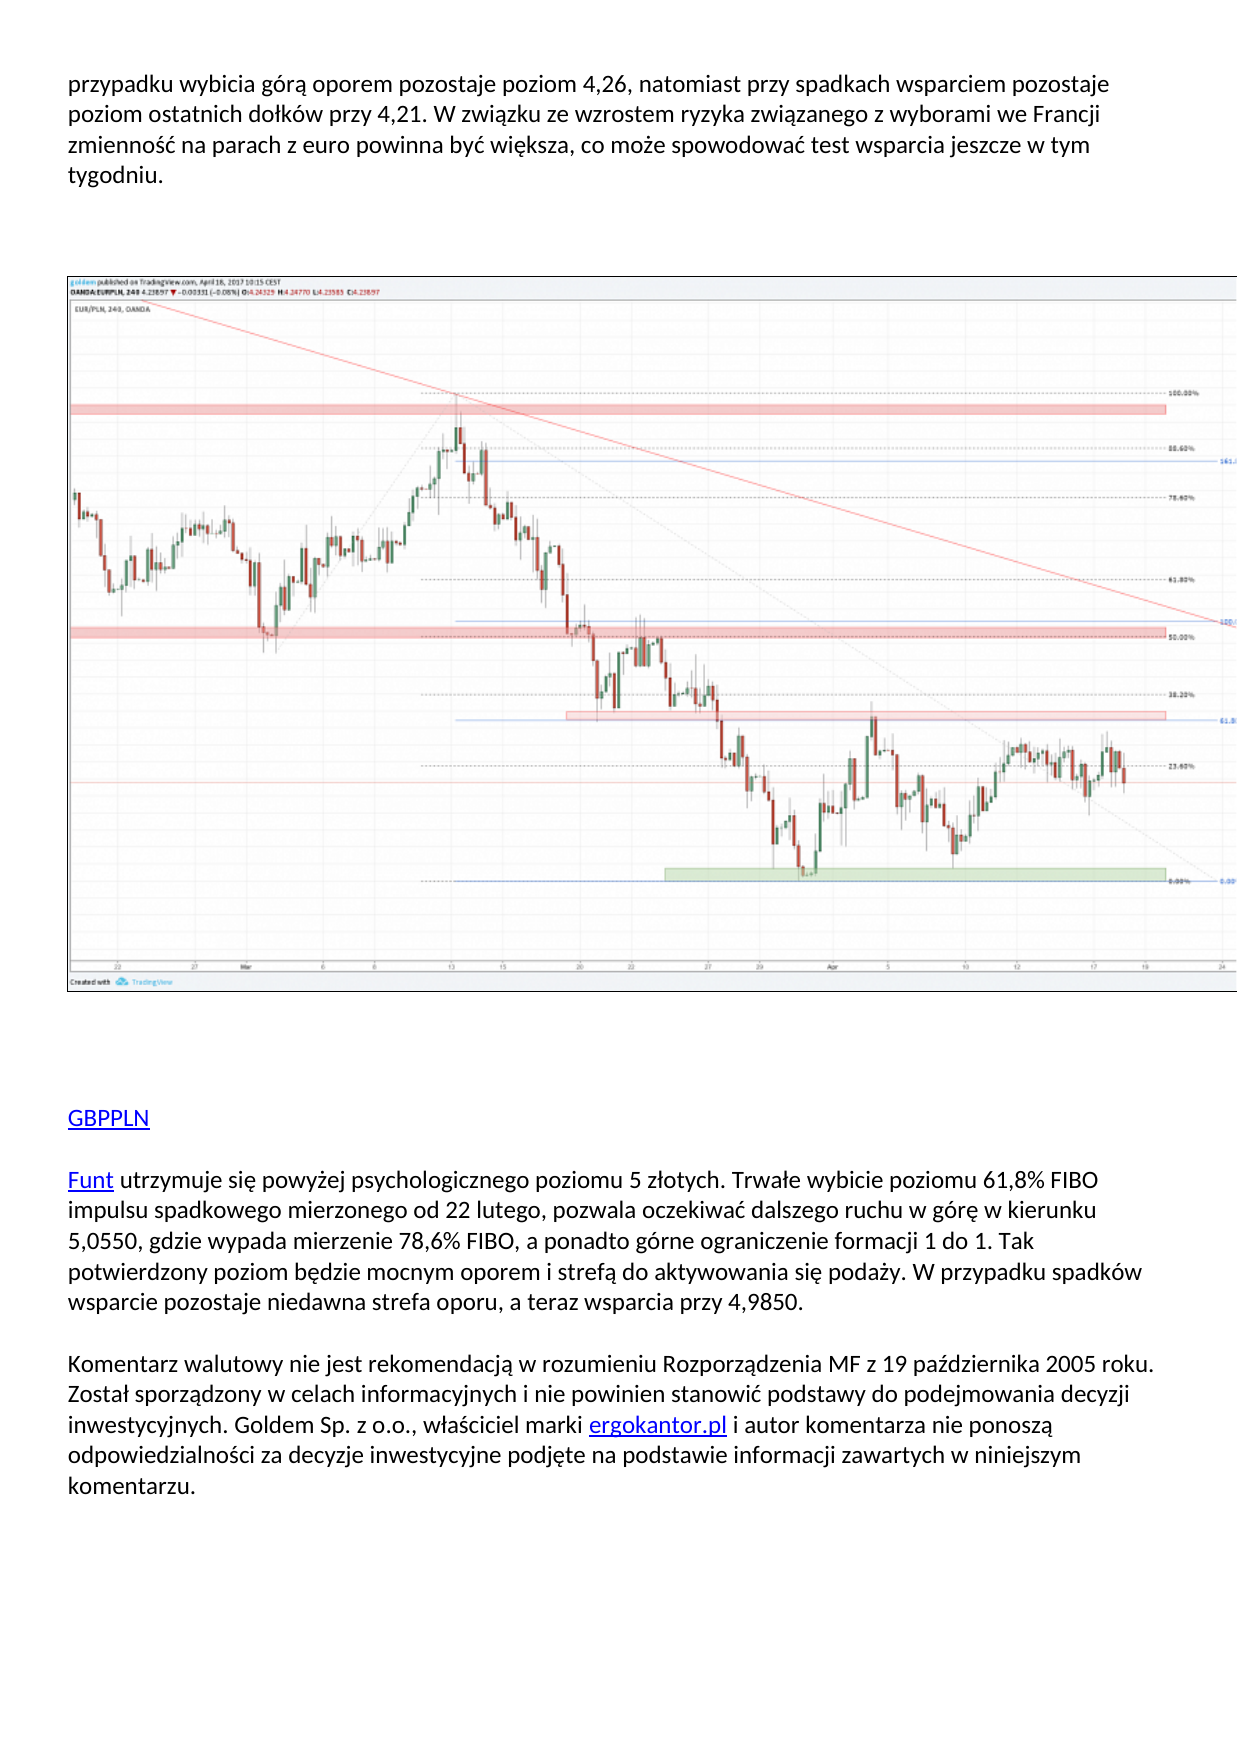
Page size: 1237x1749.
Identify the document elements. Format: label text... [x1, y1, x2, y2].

text Komentarz walutowy nie jest rekomendacją w rozumieniu Rozporządzenia MF z 19 października 2005 roku. Został sporządzony w celach informacyjnych i nie powinien stanowić podstawy do podejmowania decyzji inwestycyjnych. Goldem Sp. z o.o., właściciel marki ergokantor.pl i autor komentarza nie ponoszą odpowiedzialności za decyzje inwestycyjne podjęte na podstawie informacji zawartych w niniejszym komentarzu. [68, 1348, 1169, 1501]
text GBPPLN [68, 1102, 1169, 1133]
text Funt utrzymuje się powyżej psychologicznego poziomu 5 złotych. Trwałe wybicie poziomu 61,8% FIBO impulsu spadkowego mierzonego od 22 lutego, pozwala oczekiwać dalszego ruchu w górę w kierunku 5,0550, gdzie wypada mierzenie 78,6% FIBO, a ponadto górne ograniczenie formacji 1 do 1. Tak potwierdzony poziom będzie mocnym oporem i strefą do aktywowania się podaży. W przypadku spadków wsparcie pozostaje niedawna strefa oporu, a teraz wsparcia przy 4,9850. [68, 1164, 1169, 1317]
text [68, 68, 1169, 190]
picture [68, 277, 1237, 991]
